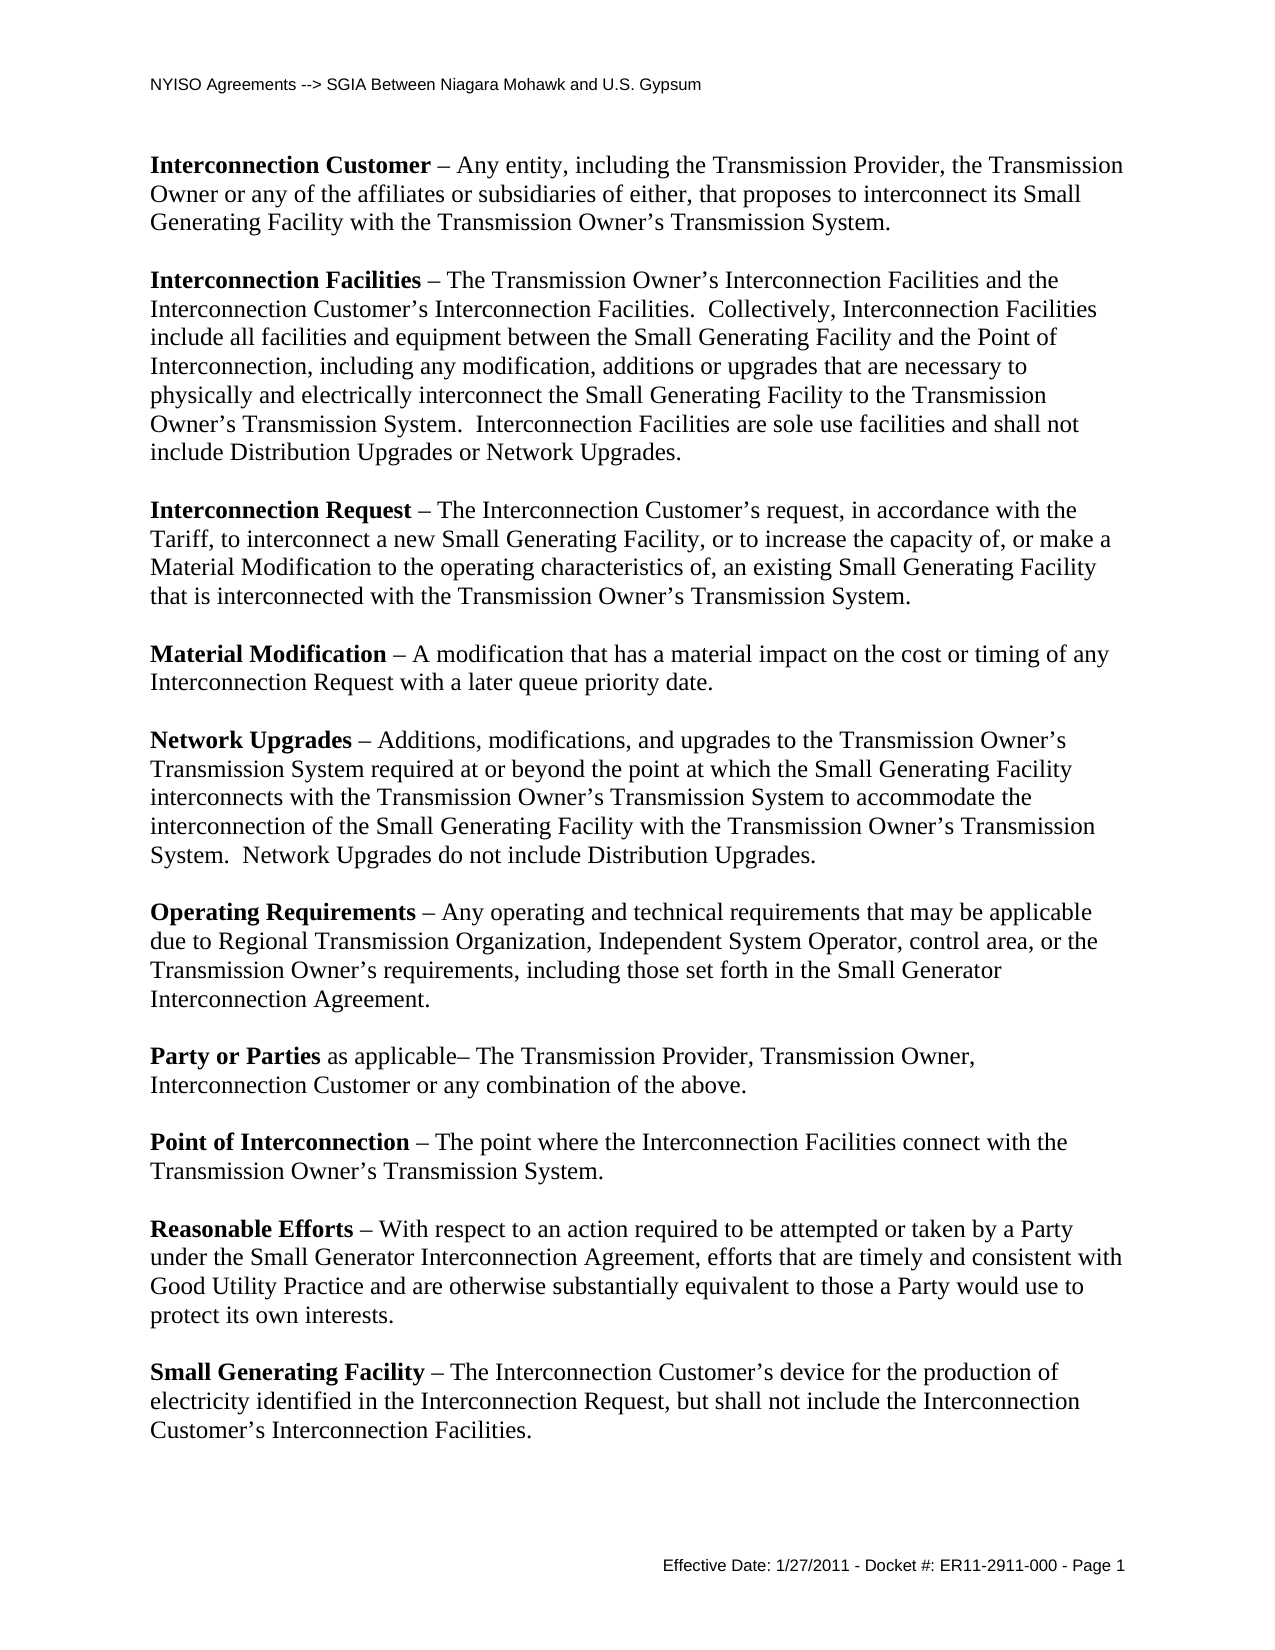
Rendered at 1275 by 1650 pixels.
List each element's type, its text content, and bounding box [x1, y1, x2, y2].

text Material Modification – A modification that has a material impact on the cost or timing of any Interconnection Request with a later queue priority date. [150, 639, 1125, 696]
text Reasonable Efforts – With respect to an action required to be attempted or taken by a Party under the Small Generator Interconnection Agreement, efforts that are timely and consistent with Good Utility Practice and are otherwise substantially equivalent to those a Party would use to protect its own interests. [150, 1214, 1125, 1329]
text Interconnection Request – The Interconnection Customer’s request, in accordance with the Tariff, to interconnect a new Small Generating Facility, or to increase the capacity of, or make a Material Modification to the operating characteristics of, an existing Small Generating Facility that is interconnected with the Transmission Owner’s Transmission System. [150, 495, 1125, 610]
text Interconnection Customer – Any entity, including the Transmission Provider, the Transmission Owner or any of the affiliates or subsidiaries of either, that proposes to interconnect its Small Generating Facility with the Transmission Owner’s Transmission System. [150, 150, 1125, 236]
text Small Generating Facility – The Interconnection Customer’s device for the production of electricity identified in the Interconnection Request, but shall not include the Interconnection Customer’s Interconnection Facilities. [150, 1357, 1125, 1444]
text Point of Interconnection – The point where the Interconnection Facilities connect with the Transmission Owner’s Transmission System. [150, 1127, 1125, 1185]
text Interconnection Facilities – The Transmission Owner’s Interconnection Facilities and the Interconnection Customer’s Interconnection Facilities. Collectively, Interconnection Facilities include all facilities and equipment between the Small Generating Facility and the Point of Interconnection, including any modification, additions or upgrades that are necessary to physically and electrically interconnect the Small Generating Facility to the Transmission Owner’s Transmission System. Interconnection Facilities are sole use facilities and shall not include Distribution Upgrades or Network Upgrades. [150, 265, 1125, 466]
text Network Upgrades – Additions, modifications, and upgrades to the Transmission Owner’s Transmission System required at or beyond the point at which the Small Generating Facility interconnects with the Transmission Owner’s Transmission System to accommodate the interconnection of the Small Generating Facility with the Transmission Owner’s Transmission System. Network Upgrades do not include Distribution Upgrades. [150, 725, 1125, 869]
text Operating Requirements – Any operating and technical requirements that may be applicable due to Regional Transmission Organization, Independent System Operator, control area, or the Transmission Owner’s requirements, including those set forth in the Small Generator Interconnection Agreement. [150, 897, 1125, 1012]
text Party or Parties as applicable– The Transmission Provider, Transmission Owner, Interconnection Customer or any combination of the above. [150, 1041, 1125, 1099]
